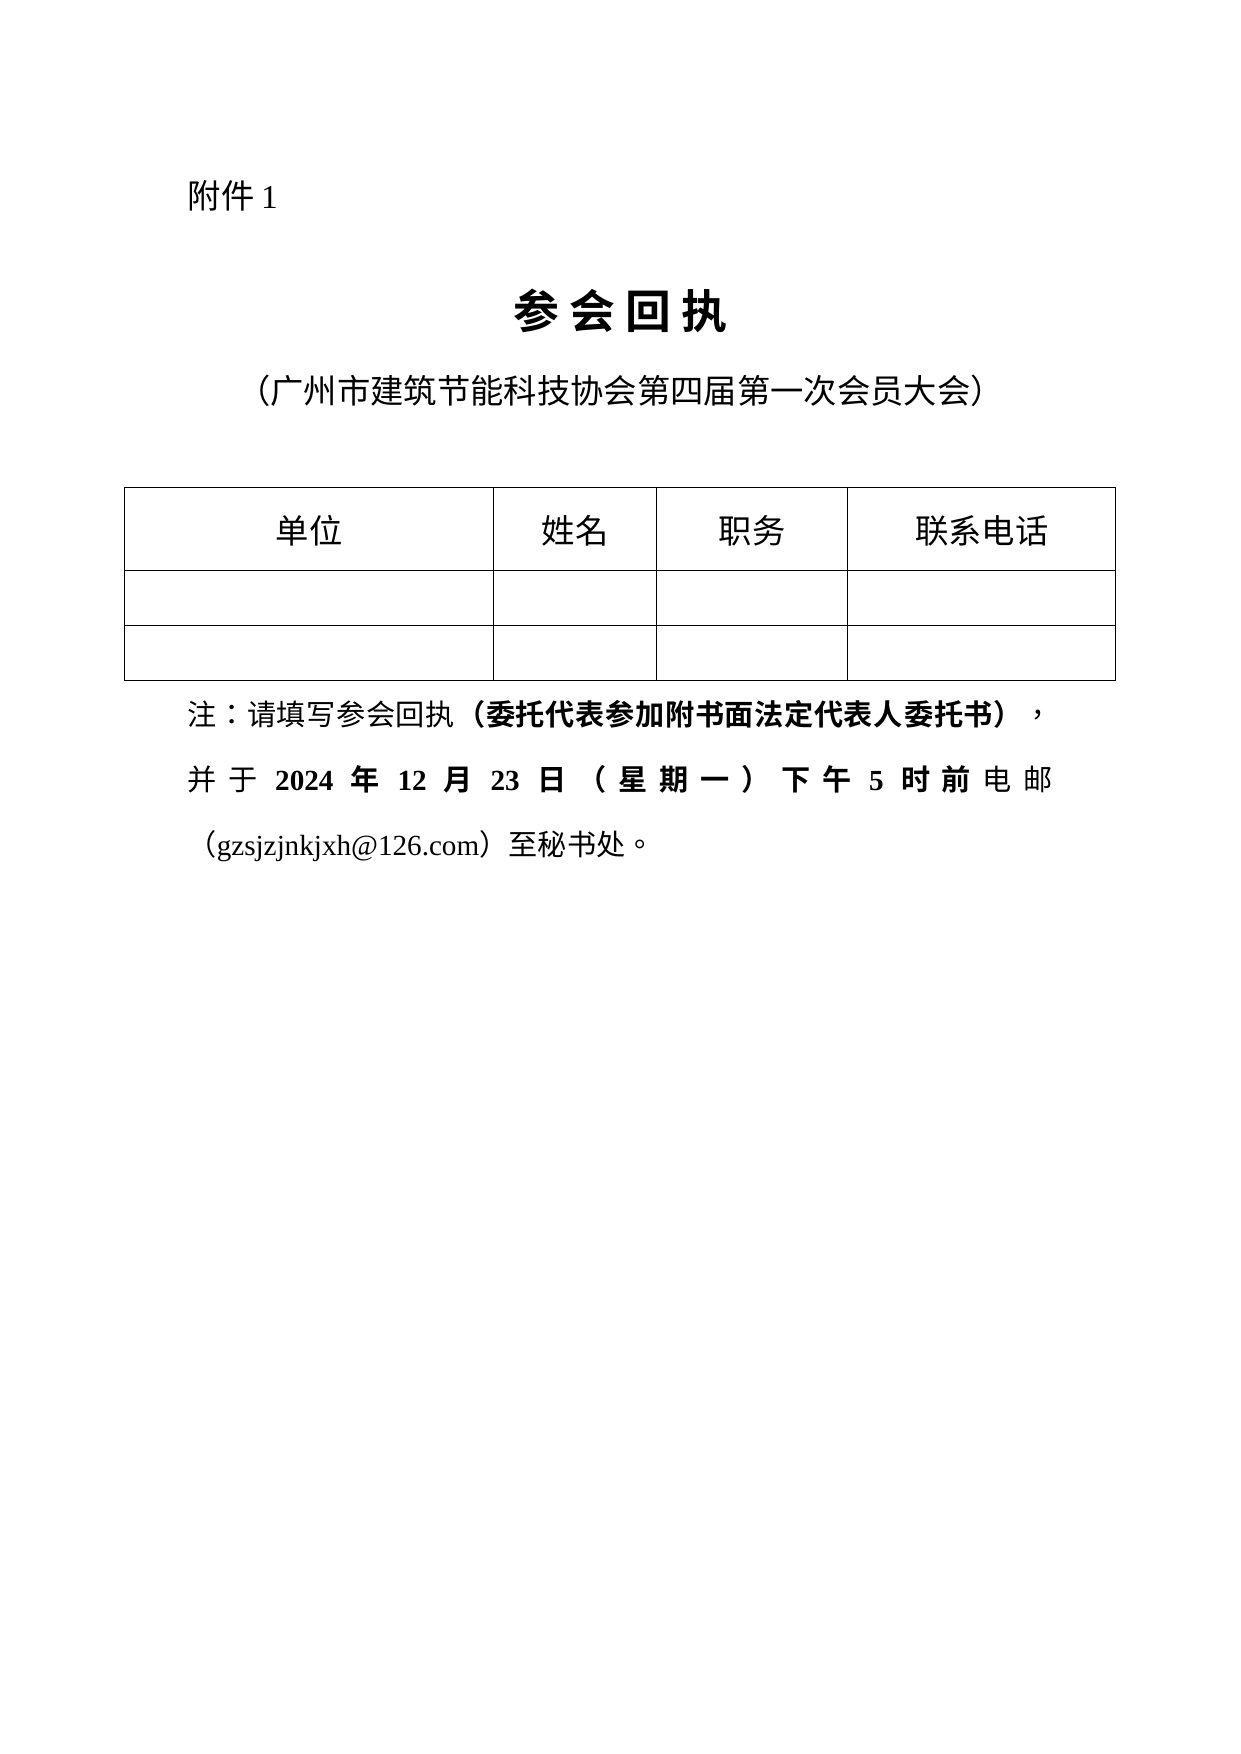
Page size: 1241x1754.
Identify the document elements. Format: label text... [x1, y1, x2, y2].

text 注：请填写参会回执（委托代表参加附书面法定代表人委托书），并于2024年12月23日（星期一）下午5时前电邮（gzsjzjnkjxh@126.com）至秘书处。 [187, 681, 1053, 876]
table_header 单位 [125, 488, 493, 570]
table_header 姓名 [494, 488, 656, 570]
table_cell [848, 571, 1115, 624]
table_cell [494, 571, 656, 624]
table_header 联系电话 [848, 488, 1115, 570]
text 附件1 [187, 162, 986, 227]
table_header 职务 [657, 488, 847, 570]
table_cell [657, 626, 847, 679]
table_cell [657, 571, 847, 624]
table_cell [494, 626, 656, 679]
table_cell [125, 571, 493, 624]
text 参 会 回 执 [187, 259, 1053, 357]
table_cell [848, 626, 1115, 679]
text （广州市建筑节能科技协会第四届第一次会员大会） [187, 357, 1053, 422]
table_cell [125, 626, 493, 679]
